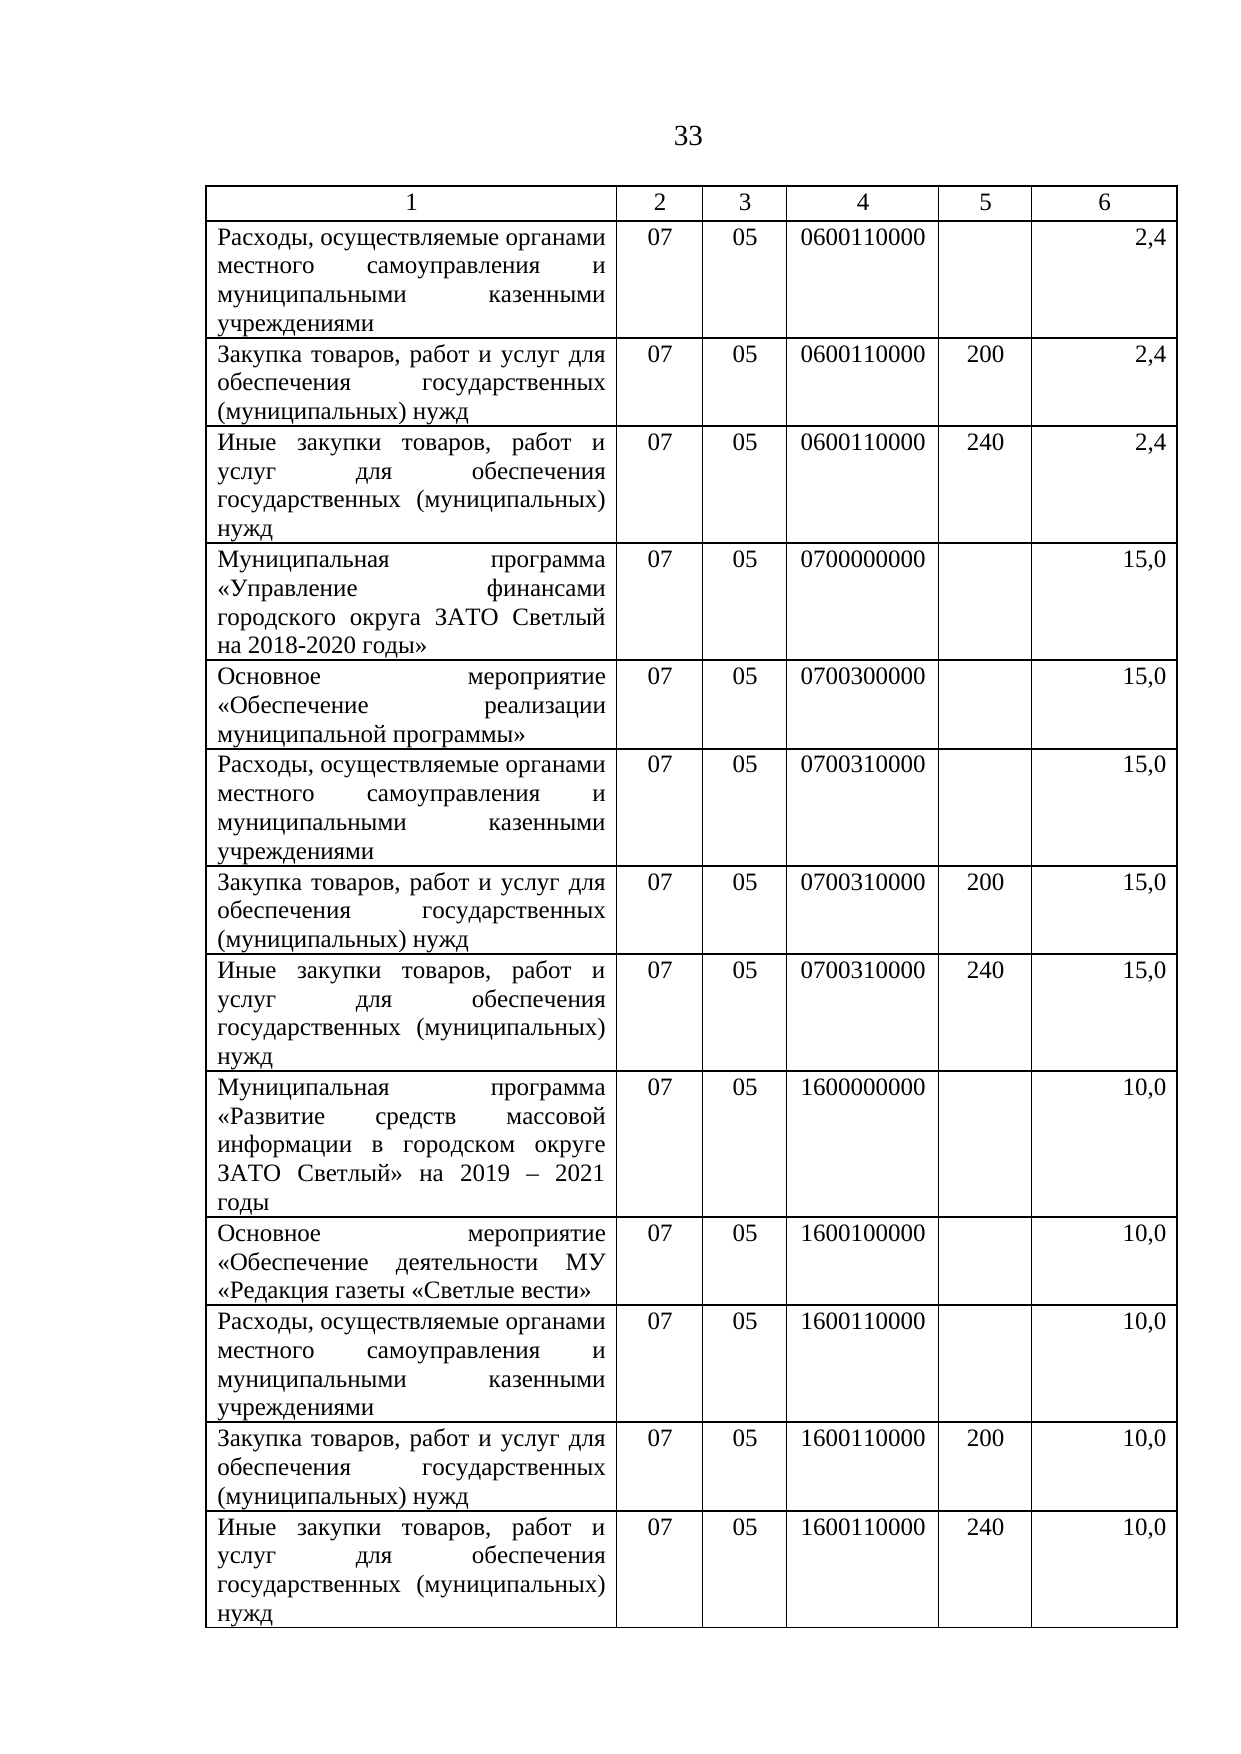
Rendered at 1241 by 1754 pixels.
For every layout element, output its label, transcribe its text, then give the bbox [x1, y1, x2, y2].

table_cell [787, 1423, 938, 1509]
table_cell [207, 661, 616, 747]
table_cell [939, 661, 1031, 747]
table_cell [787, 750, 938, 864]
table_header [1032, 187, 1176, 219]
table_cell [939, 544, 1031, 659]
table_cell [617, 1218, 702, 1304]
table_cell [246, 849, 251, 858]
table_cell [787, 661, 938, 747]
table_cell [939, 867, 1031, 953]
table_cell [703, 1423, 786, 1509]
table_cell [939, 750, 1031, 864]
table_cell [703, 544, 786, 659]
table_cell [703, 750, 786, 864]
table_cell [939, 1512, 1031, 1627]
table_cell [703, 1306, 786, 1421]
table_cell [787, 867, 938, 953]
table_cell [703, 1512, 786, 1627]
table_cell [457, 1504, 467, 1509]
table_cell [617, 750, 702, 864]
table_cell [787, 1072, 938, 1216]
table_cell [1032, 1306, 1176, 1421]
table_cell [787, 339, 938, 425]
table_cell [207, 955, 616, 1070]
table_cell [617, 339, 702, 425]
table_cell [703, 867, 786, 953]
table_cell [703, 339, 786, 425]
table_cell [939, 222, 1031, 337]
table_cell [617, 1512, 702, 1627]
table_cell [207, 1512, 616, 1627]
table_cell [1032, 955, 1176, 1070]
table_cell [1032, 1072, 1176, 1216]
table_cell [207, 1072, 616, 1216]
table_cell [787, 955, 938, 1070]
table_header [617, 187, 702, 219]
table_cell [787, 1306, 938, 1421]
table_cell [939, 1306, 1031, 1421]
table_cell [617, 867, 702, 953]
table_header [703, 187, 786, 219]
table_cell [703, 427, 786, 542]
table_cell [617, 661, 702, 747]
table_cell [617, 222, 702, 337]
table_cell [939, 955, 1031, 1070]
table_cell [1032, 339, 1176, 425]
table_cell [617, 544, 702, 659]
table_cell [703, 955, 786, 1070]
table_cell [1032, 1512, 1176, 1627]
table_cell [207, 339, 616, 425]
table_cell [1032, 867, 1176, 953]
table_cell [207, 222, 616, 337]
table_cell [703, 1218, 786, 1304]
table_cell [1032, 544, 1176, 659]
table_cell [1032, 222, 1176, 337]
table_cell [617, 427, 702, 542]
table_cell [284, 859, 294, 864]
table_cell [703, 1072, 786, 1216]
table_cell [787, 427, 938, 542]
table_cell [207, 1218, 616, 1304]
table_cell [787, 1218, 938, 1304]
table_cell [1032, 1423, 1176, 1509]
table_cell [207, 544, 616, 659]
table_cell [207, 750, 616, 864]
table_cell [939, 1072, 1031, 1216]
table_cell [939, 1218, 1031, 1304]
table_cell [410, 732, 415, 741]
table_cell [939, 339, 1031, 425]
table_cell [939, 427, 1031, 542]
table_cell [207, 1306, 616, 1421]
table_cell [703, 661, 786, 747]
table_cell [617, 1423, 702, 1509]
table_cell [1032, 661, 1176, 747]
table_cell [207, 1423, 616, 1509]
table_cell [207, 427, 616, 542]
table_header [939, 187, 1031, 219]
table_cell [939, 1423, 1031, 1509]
text 33 [207, 118, 1169, 152]
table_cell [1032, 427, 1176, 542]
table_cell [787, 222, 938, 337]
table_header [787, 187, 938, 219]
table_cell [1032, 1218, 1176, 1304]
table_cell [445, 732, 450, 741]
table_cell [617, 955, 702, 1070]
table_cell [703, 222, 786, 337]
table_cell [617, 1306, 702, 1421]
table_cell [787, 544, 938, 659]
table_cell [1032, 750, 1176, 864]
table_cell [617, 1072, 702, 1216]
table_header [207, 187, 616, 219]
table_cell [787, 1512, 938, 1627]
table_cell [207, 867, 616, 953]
